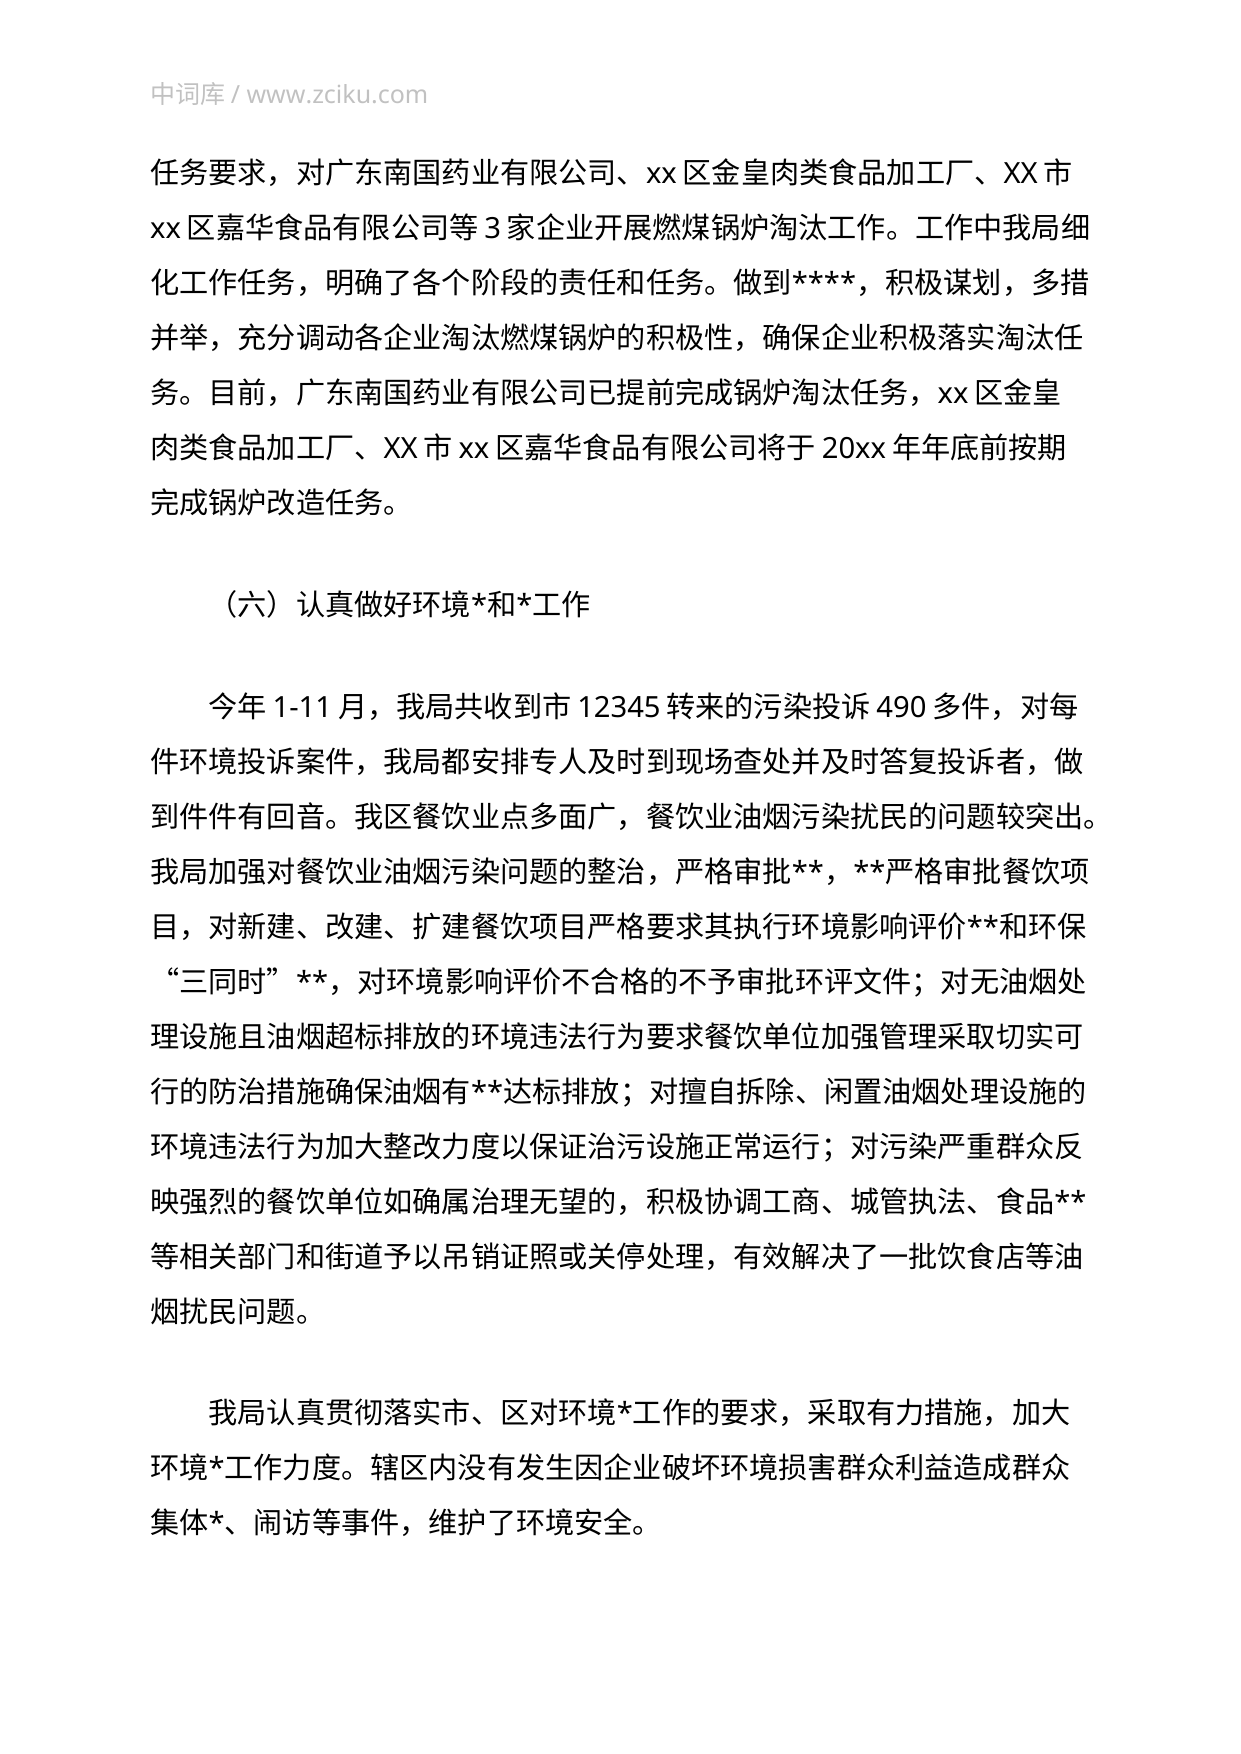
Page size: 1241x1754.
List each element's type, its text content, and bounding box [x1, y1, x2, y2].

text 今年1-11月，我局共收到市12345转来的污染投诉490多件，对每件环境投诉案件，我局都安排专人及时到现场查处并及时答复投诉者，做到件件有回音。我区餐饮业点多面广，餐饮业油烟污染扰民的问题较突出。我局加强对餐饮业油烟污染问题的整治，严格审批**，**严格审批餐饮项目，对新建、改建、扩建餐饮项目严格要求其执行环境影响评价**和环保“三同时”**，对环境影响评价不合格的不予审批环评文件；对无油烟处理设施且油烟超标排放的环境违法行为要求餐饮单位加强管理采取切实可行的防治措施确保油烟有**达标排放；对擅自拆除、闲置油烟处理设施的环境违法行为加大整改力度以保证治污设施正常运行；对污染严重群众反映强烈的餐饮单位如确属治理无望的，积极协调工商、城管执法、食品**等相关部门和街道予以吊销证照或关停处理，有效解决了一批饮食店等油烟扰民问题。 [150, 684, 1090, 1330]
text （六）认真做好环境*和*工作 [150, 582, 1090, 624]
text 我局认真贯彻落实市、区对环境*工作的要求，采取有力措施，加大环境*工作力度。辖区内没有发生因企业破坏环境损害群众利益造成群众集体*、闹访等事件，维护了环境安全。 [150, 1390, 1090, 1542]
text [150, 150, 1090, 522]
